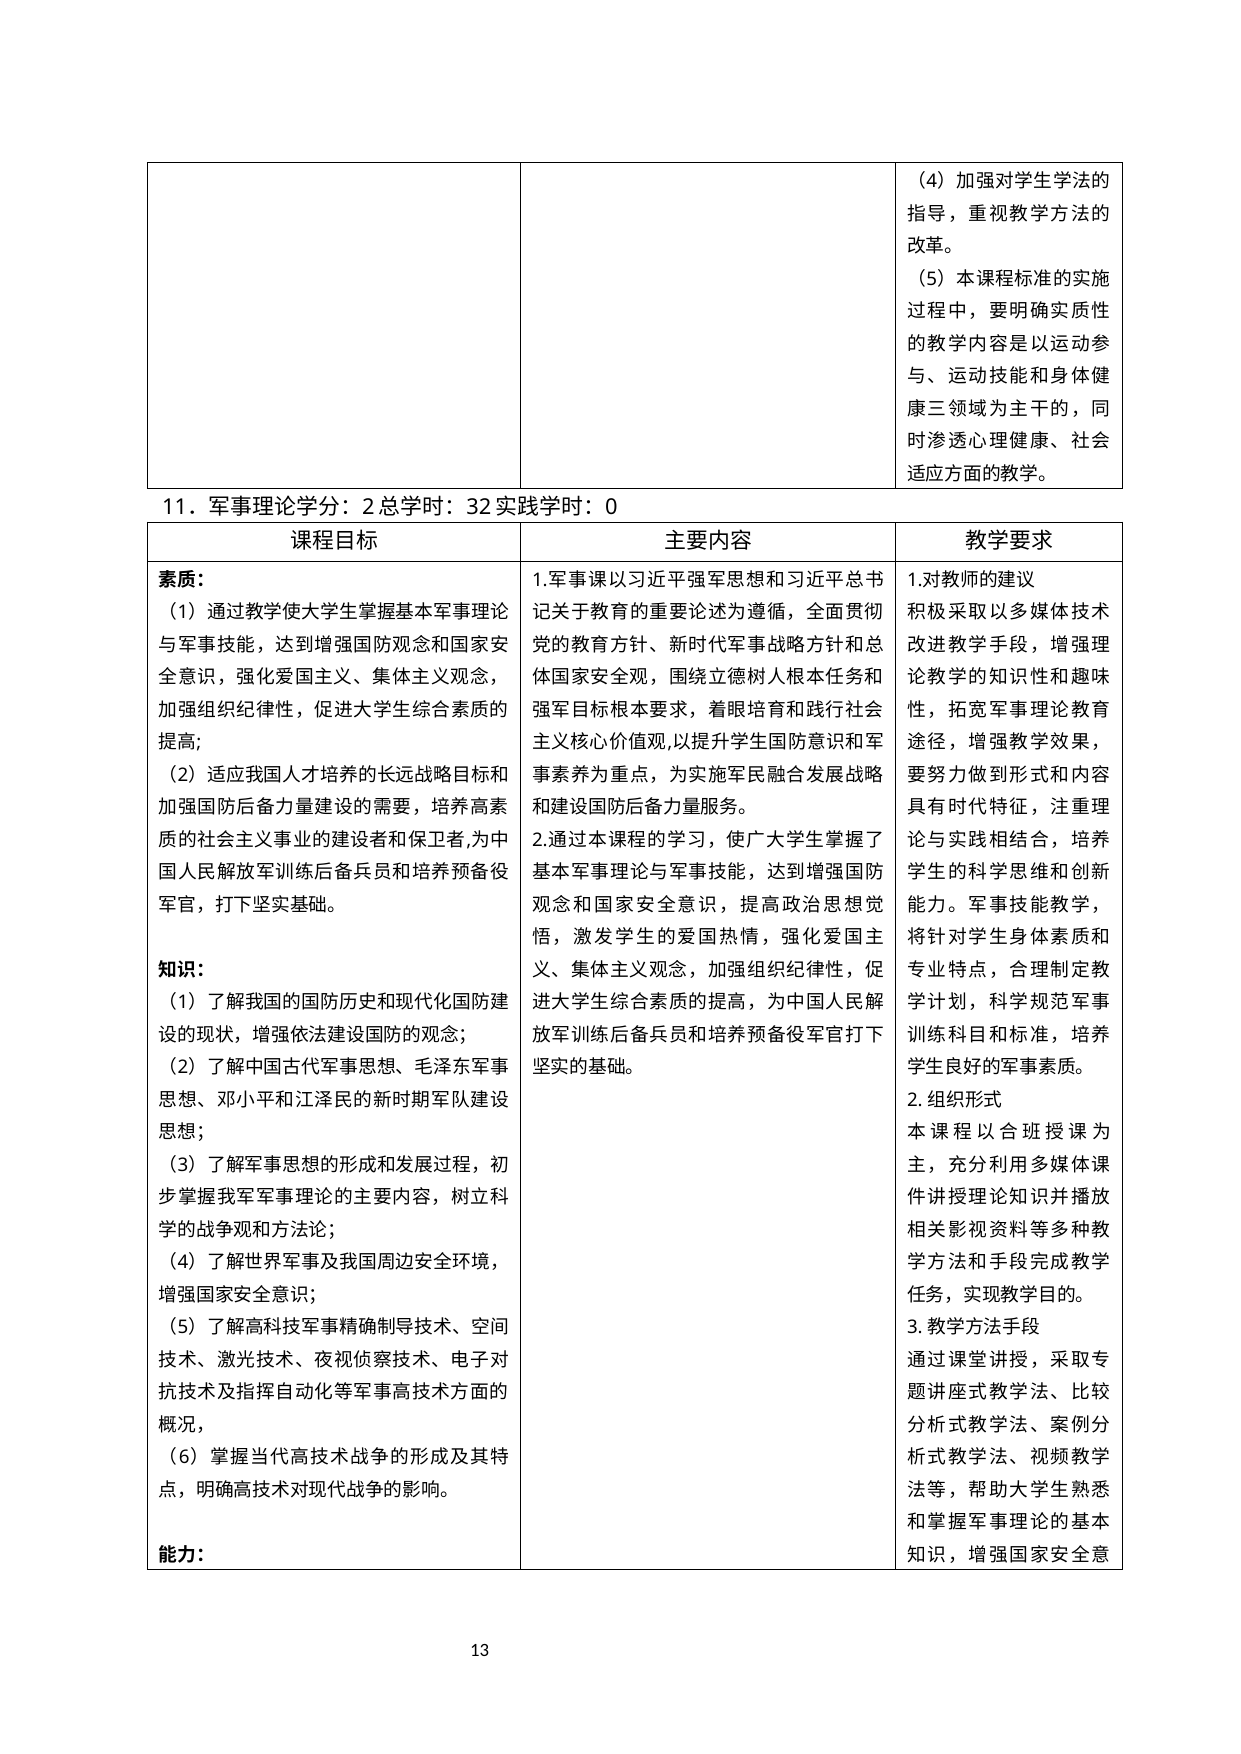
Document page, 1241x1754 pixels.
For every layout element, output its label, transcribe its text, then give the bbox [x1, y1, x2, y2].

table_header 教学要求 [896, 523, 1122, 561]
table_header 主要内容 [521, 523, 895, 561]
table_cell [148, 163, 520, 488]
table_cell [148, 562, 520, 1569]
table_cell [896, 562, 1122, 1569]
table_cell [521, 163, 895, 488]
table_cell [521, 562, 895, 1569]
table_header 课程目标 [148, 523, 520, 561]
text 11．军事理论学分：2总学时：32实践学时：0 [118, 489, 1122, 522]
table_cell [896, 163, 1122, 488]
